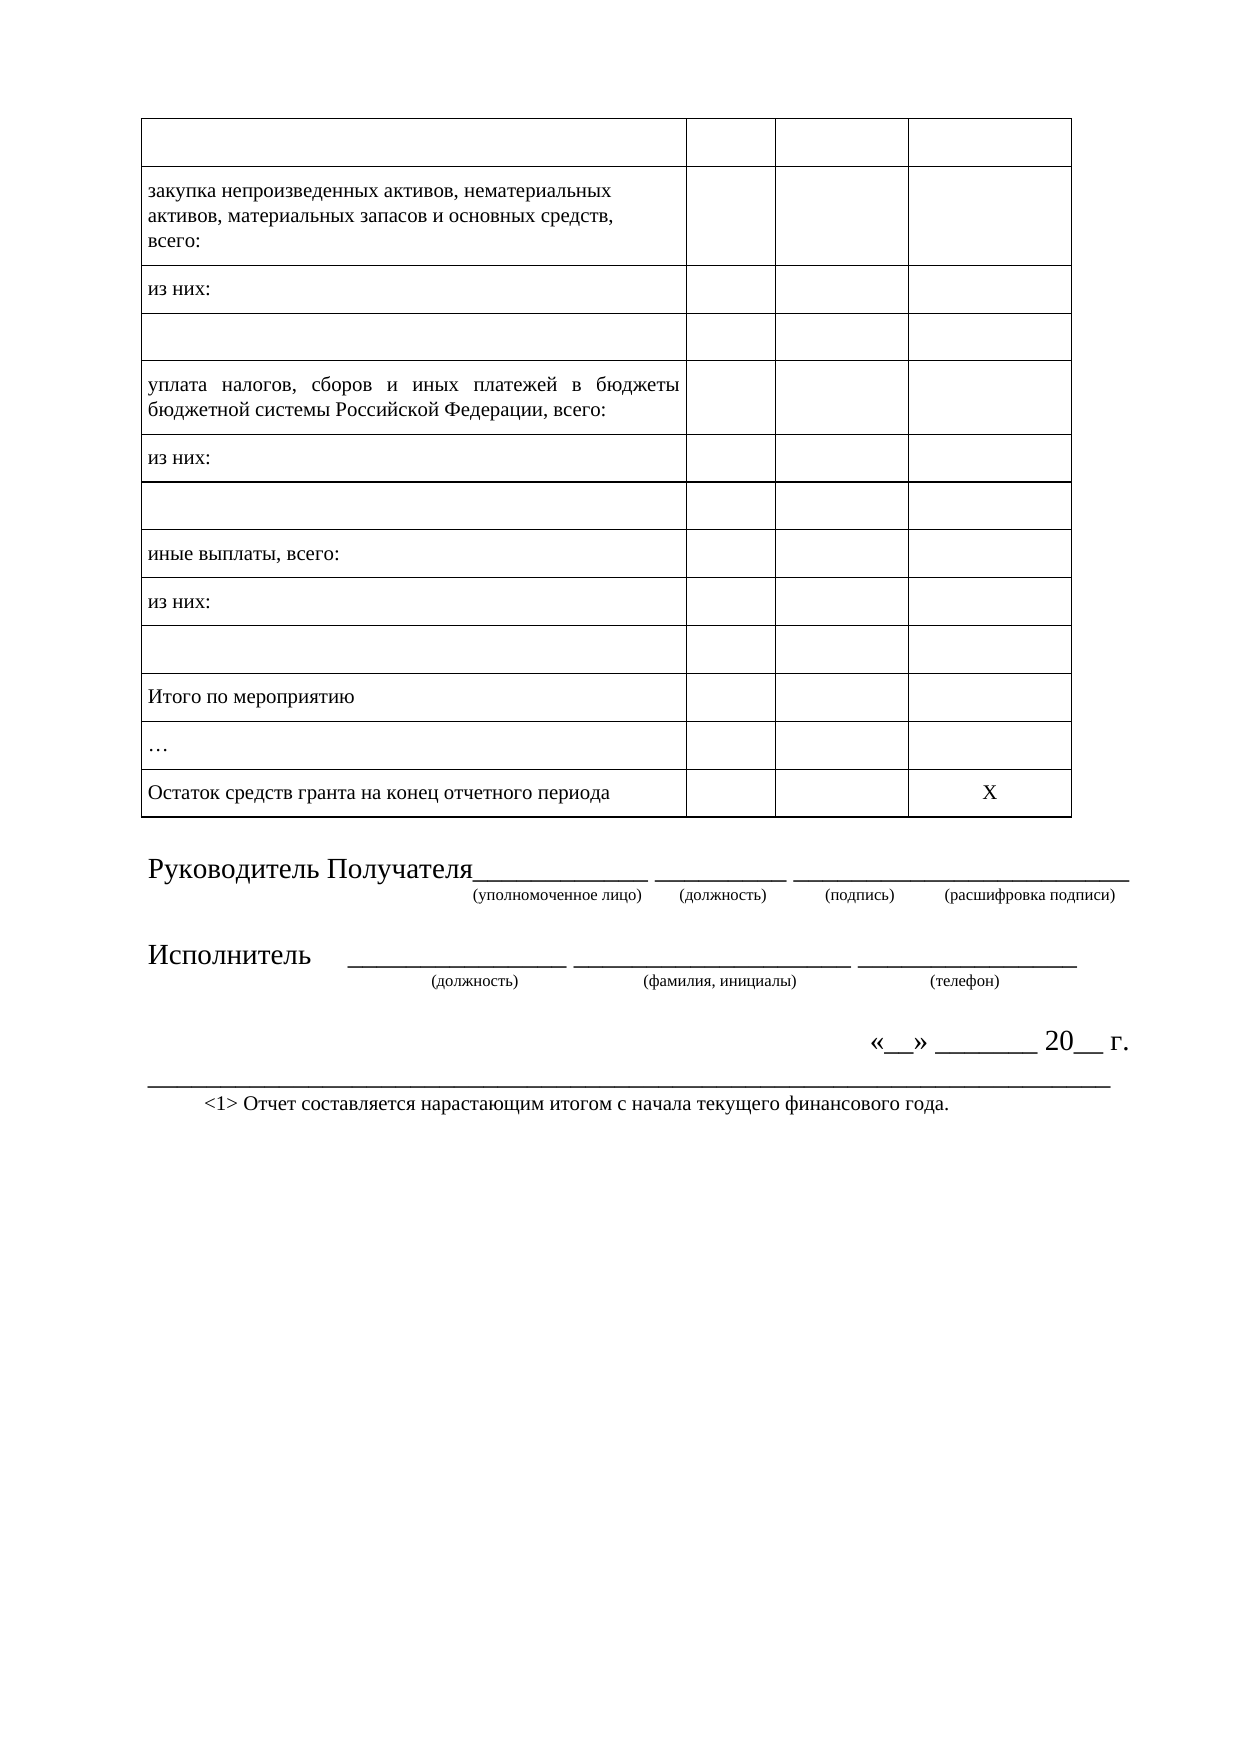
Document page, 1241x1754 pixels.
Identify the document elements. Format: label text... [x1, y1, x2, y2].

text Исполнитель _______________ ___________________ _______________ [148, 937, 1152, 971]
table_cell [687, 119, 775, 166]
table_cell из них: [142, 266, 686, 312]
table_cell [142, 626, 686, 673]
table_cell [776, 361, 908, 433]
table_cell [776, 578, 908, 625]
table_cell [776, 674, 908, 721]
table_cell [909, 266, 1071, 312]
table_cell [687, 578, 775, 625]
table_cell [776, 722, 908, 768]
text «__» _______ 20__ г. [148, 1023, 1152, 1057]
table_cell [909, 167, 1071, 264]
table_cell [142, 119, 686, 166]
table_cell [687, 167, 775, 264]
table_cell [687, 770, 775, 816]
table_cell [687, 266, 775, 312]
table_cell [687, 314, 775, 360]
text <1> Отчет составляется нарастающим итогом с начала текущего финансового года. [148, 1091, 1152, 1115]
table_cell [909, 314, 1071, 360]
table_cell [909, 626, 1071, 673]
table_cell [909, 483, 1071, 529]
table_cell из них: [142, 578, 686, 625]
table_cell [909, 722, 1071, 768]
table_cell [909, 578, 1071, 625]
table_cell [687, 626, 775, 673]
table_cell [687, 530, 775, 577]
table_cell [142, 483, 686, 529]
table_cell [687, 722, 775, 768]
table_cell [776, 314, 908, 360]
table_cell Итого по мероприятию [142, 674, 686, 721]
table_cell [687, 361, 775, 433]
table_cell [909, 361, 1071, 433]
text (должность) (фамилия, инициалы) (телефон) [148, 971, 1152, 990]
table_cell [687, 674, 775, 721]
table_cell [776, 770, 908, 816]
text Руководитель Получателя____________ _________ _______________________ [148, 851, 1152, 884]
table_cell [909, 674, 1071, 721]
table_cell [687, 435, 775, 481]
table_cell … [142, 722, 686, 768]
table_cell [776, 266, 908, 312]
table_cell [909, 435, 1071, 481]
table_cell [776, 483, 908, 529]
table_cell [776, 167, 908, 264]
table_cell [909, 119, 1071, 166]
table_cell закупка непроизведенных активов, нематериальных активов, материальных запасов и основных средств, всего: [142, 167, 686, 264]
table_cell из них: [142, 435, 686, 481]
table_cell X [909, 770, 1071, 816]
table_cell [776, 435, 908, 481]
table_cell [909, 530, 1071, 577]
text __________________________________________________________________ [148, 1057, 1152, 1091]
table_cell иные выплаты, всего: [142, 530, 686, 577]
table_cell [776, 119, 908, 166]
table_cell уплата налогов, сборов и иных платежей в бюджеты бюджетной системы Российской Федерации, всего: [142, 361, 686, 433]
table_cell [687, 483, 775, 529]
table_cell [776, 530, 908, 577]
text (уполномоченное лицо) (должность) (подпись) (расшифровка подписи) [148, 884, 1152, 904]
table_cell [142, 314, 686, 360]
table_cell Остаток средств гранта на конец отчетного периода [142, 770, 686, 816]
table_cell [776, 626, 908, 673]
